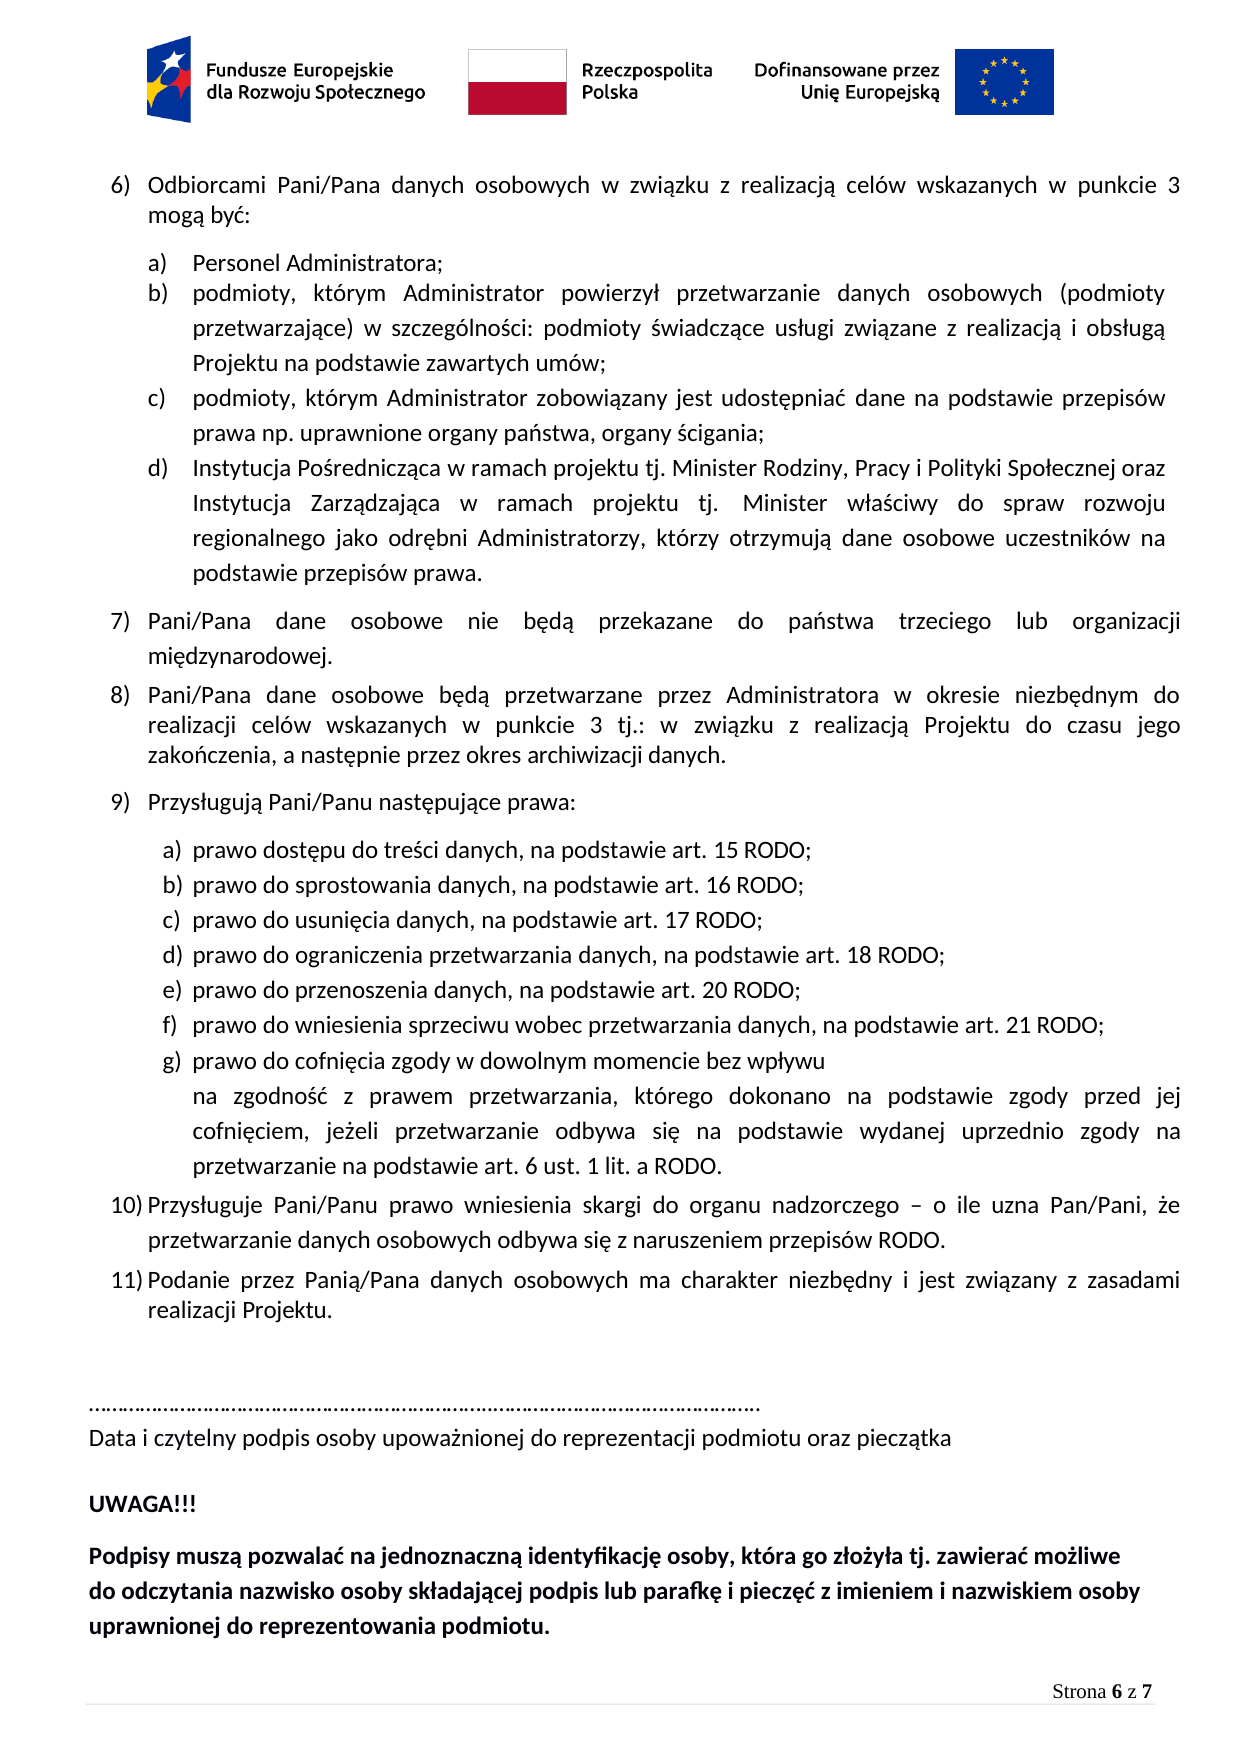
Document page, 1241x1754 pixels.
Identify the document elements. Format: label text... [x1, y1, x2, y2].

list prawo do usunięcia danych, na podstawie art. 17 RODO; [162, 904, 1181, 935]
list prawo do przenoszenia danych, na podstawie art. 20 RODO; [162, 975, 1181, 1005]
list Przysługują Pani/Panu następujące prawa: [110, 787, 1181, 817]
list prawo do cofnięcia zgody w dowolnym momencie bez wpływu [162, 1045, 1181, 1075]
list prawo do ograniczenia przetwarzania danych, na podstawie art. 18 RODO; [162, 939, 1181, 970]
list Personel Administratora; [148, 247, 1166, 277]
list Instytucja Pośrednicząca w ramach projektu tj. Minister Rodziny, Pracy i Polityki Społecznej oraz Instytucja Zarządzająca w ramach projektu tj. Minister właściwy do spraw rozwoju regionalnego jako odrębni Administratorzy, którzy otrzymują dane osobowe uczestników na podstawie przepisów prawa. [148, 452, 1166, 588]
text UWAGA!!! [89, 1488, 1181, 1518]
text Podpisy muszą pozwalać na jednoznaczną identyfikację osoby, która go złożyła tj. zawierać możliwe do odczytania nazwisko osoby składającej podpis lub parafkę i pieczęć z imieniem i nazwiskiem osoby uprawnionej do reprezentowania podmiotu. [89, 1540, 1146, 1640]
text na zgodność z prawem przetwarzania, którego dokonano na podstawie zgody przed jej cofnięciem, jeżeli przetwarzanie odbywa się na podstawie wydanej uprzednio zgody na przetwarzanie na podstawie art. 6 ust. 1 lit. a RODO. [192, 1080, 1181, 1180]
list Podanie przez Panią/Pana danych osobowych ma charakter niezbędny i jest związany z zasadami realizacji Projektu. [110, 1264, 1181, 1325]
list Pani/Pana dane osobowe nie będą przekazane do państwa trzeciego lub organizacji międzynarodowej. [110, 605, 1181, 670]
list Odbiorcami Pani/Pana danych osobowych w związku z realizacją celów wskazanych w punkcie 3 mogą być: [110, 169, 1181, 230]
text ……………………………………………………………..……………………………………….. [89, 1387, 1181, 1418]
list Pani/Pana dane osobowe będą przetwarzane przez Administratora w okresie niezbędnym do realizacji celów wskazanych w punkcie 3 tj.: w związku z realizacją Projektu do czasu jego zakończenia, a następnie przez okres archiwizacji danych. [110, 679, 1181, 769]
list prawo do sprostowania danych, na podstawie art. 16 RODO; [162, 869, 1181, 900]
text Data i czytelny podpis osoby upoważnionej do reprezentacji podmiotu oraz pieczątka [89, 1422, 1150, 1453]
list prawo dostępu do treści danych, na podstawie art. 15 RODO; [162, 834, 1181, 865]
list podmioty, którym Administrator powierzył przetwarzanie danych osobowych (podmioty przetwarzające) w szczególności: podmioty świadczące usługi związane z realizacją i obsługą Projektu na podstawie zawartych umów; [148, 277, 1166, 378]
picture [125, 14, 1065, 140]
list podmioty, którym Administrator zobowiązany jest udostępniać dane na podstawie przepisów prawa np. uprawnione organy państwa, organy ścigania; [148, 382, 1166, 448]
list prawo do wniesienia sprzeciwu wobec przetwarzania danych, na podstawie art. 21 RODO; [162, 1010, 1181, 1040]
list Przysługuje Pani/Panu prawo wniesienia skargi do organu nadzorczego – o ile uzna Pan/Pani, że przetwarzanie danych osobowych odbywa się z naruszeniem przepisów RODO. [110, 1189, 1181, 1255]
